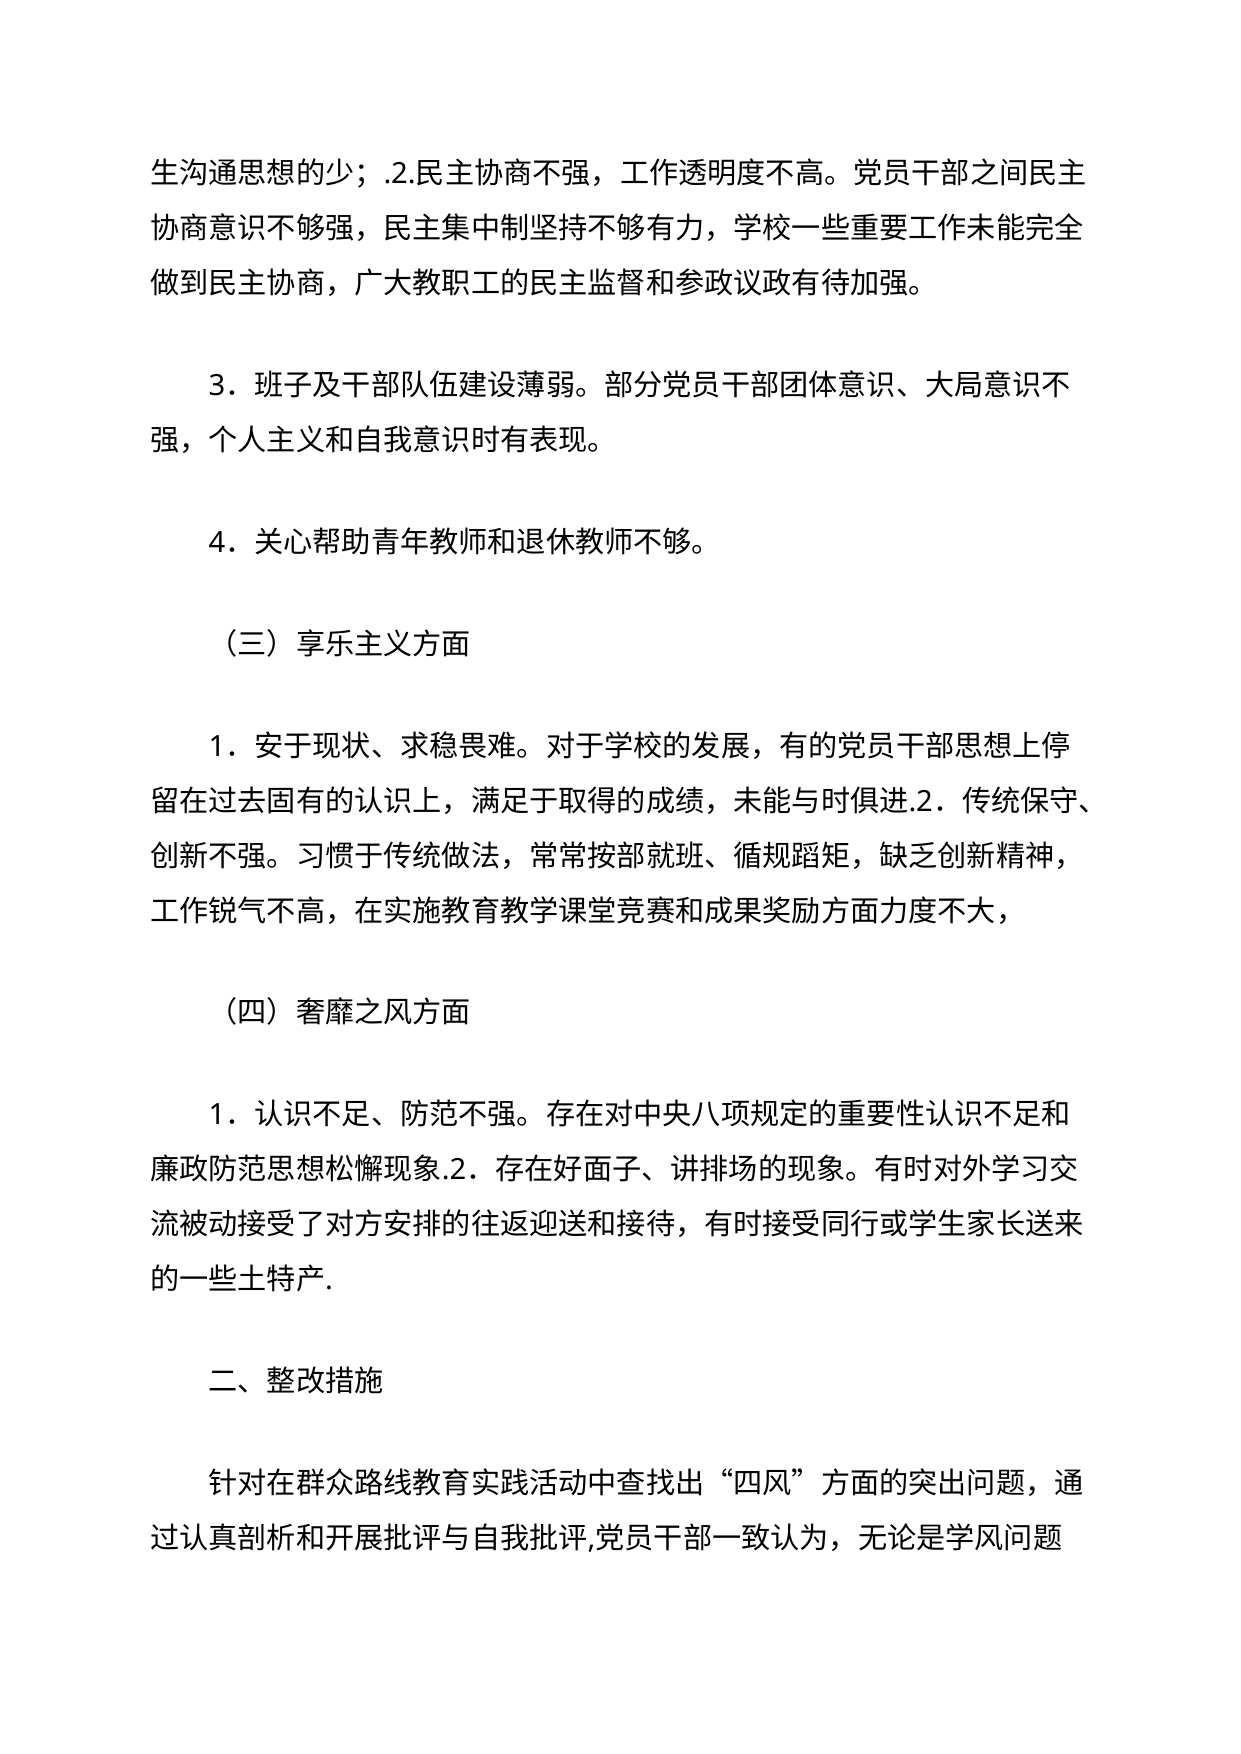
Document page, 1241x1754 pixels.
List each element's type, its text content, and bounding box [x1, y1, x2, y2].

text 4．关心帮助青年教师和退休教师不够。 [150, 518, 1090, 561]
text （三）享乐主义方面 [150, 620, 1090, 663]
text 二、整改措施 [150, 1357, 1090, 1400]
text 3．班子及干部队伍建设薄弱。部分党员干部团体意识、大局意识不强，个人主义和自我意识时有表现。 [150, 362, 1090, 459]
text 1．认识不足、防范不强。存在对中央八项规定的重要性认识不足和廉政防范思想松懈现象.2．存在好面子、讲排场的现象。有时对外学习交流被动接受了对方安排的往返迎送和接待，有时接受同行或学生家长送来的一些土特产. [150, 1091, 1090, 1298]
text 1．安于现状、求稳畏难。对于学校的发展，有的党员干部思想上停留在过去固有的认识上，满足于取得的成绩，未能与时俱进.2．传统保守、创新不强。习惯于传统做法，常常按部就班、循规蹈矩，缺乏创新精神，工作锐气不高，在实施教育教学课堂竞赛和成果奖励方面力度不大， [150, 722, 1090, 929]
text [150, 1459, 1090, 1557]
text （四）奢靡之风方面 [150, 989, 1090, 1031]
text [150, 150, 1090, 302]
